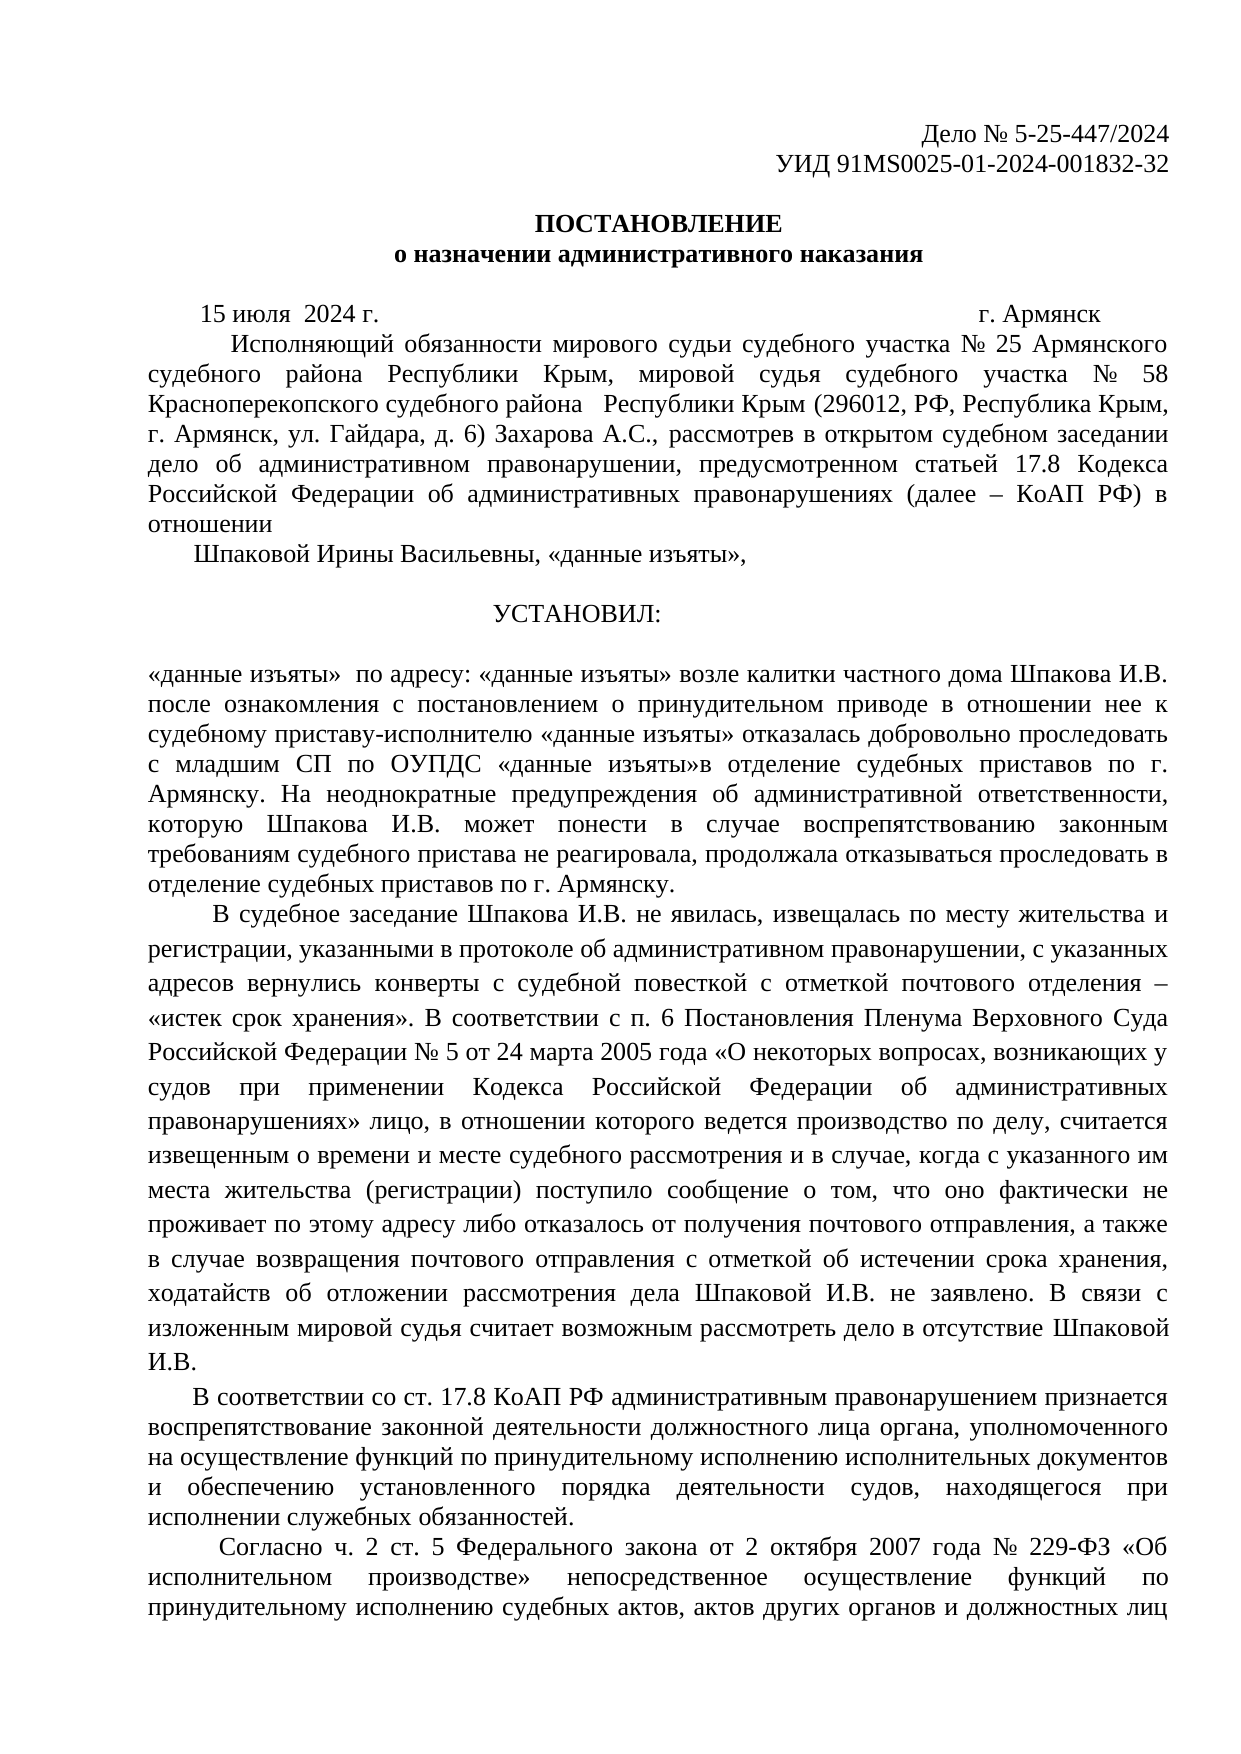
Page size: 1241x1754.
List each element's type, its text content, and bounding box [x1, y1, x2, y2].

text Дело № 5-25-447/2024 [148, 118, 1169, 148]
text 15 июля 2024 г. г. Армянск [148, 298, 1169, 328]
text В соответствии со ст. 17.8 КоАП РФ административным правонарушением признается воспрепятствование законной деятельности должностного лица органа, уполномоченного на осуществление функций по принудительному исполнению исполнительных документов и обеспечению установленного порядка деятельности судов, находящегося при исполнении служебных обязанностей. [148, 1381, 1169, 1531]
text В судебное заседание Шпакова И.В. не явилась, извещалась по месту жительства и регистрации, указанными в протоколе об административном правонарушении, с указанных адресов вернулись конверты с судебной повесткой с отметкой почтового отделения – «истек срок хранения». В соответствии с п. 6 Постановления Пленума Верховного Суда Российской Федерации № 5 от 24 марта 2005 года «О некоторых вопросах, возникающих у судов при применении Кодекса Российской Федерации об административных правонарушениях» лицо, в отношении которого ведется производство по делу, считается извещенным о времени и месте судебного рассмотрения и в случае, когда с указанного им места жительства (регистрации) поступило сообщение о том, что оно фактически не проживает по этому адресу либо отказалось от получения почтового отправления, а также в случае возвращения почтового отправления с отметкой об истечении срока хранения, ходатайств об отложении рассмотрения дела Шпаковой И.В. не заявлено. В связи с изложенным мировой судья считает возможным рассмотреть дело в отсутствие Шпаковой И.В. [148, 898, 1169, 1376]
text УИД 91MS0025-01-2024-001832-32 [148, 148, 1169, 178]
text Шпаковой Ирины Васильевны, «данные изъяты», [148, 538, 1169, 568]
text УСТАНОВИЛ: [148, 598, 1169, 628]
text ПОСТАНОВЛЕНИЕ [148, 208, 1169, 238]
text Исполняющий обязанности мирового судьи судебного участка № 25 Армянского судебного района Республики Крым, мировой судья судебного участка № 58 Красноперекопского судебного района Республики Крым (296012, РФ, Республика Крым, г. Армянск, ул. Гайдара, д. 6) Захарова А.С., рассмотрев в открытом судебном заседании дело об административном правонарушении, предусмотренном статьей 17.8 Кодекса Российской Федерации об административных правонарушениях (далее – КоАП РФ) в отношении [148, 328, 1169, 538]
text о назначении административного наказания [148, 238, 1169, 268]
text «данные изъяты» по адресу: «данные изъяты» возле калитки частного дома Шпакова И.В. после ознакомления с постановлением о принудительном приводе в отношении нее к судебному приставу-исполнителю «данные изъяты» отказалась добровольно проследовать с младшим СП по ОУПДС «данные изъяты»в отделение судебных приставов по г. Армянску. На неоднократные предупреждения об административной ответственности, которую Шпакова И.В. может понести в случае воспрепятствованию законным требованиям судебного пристава не реагировала, продолжала отказываться проследовать в отделение судебных приставов по г. Армянску. [148, 658, 1169, 898]
